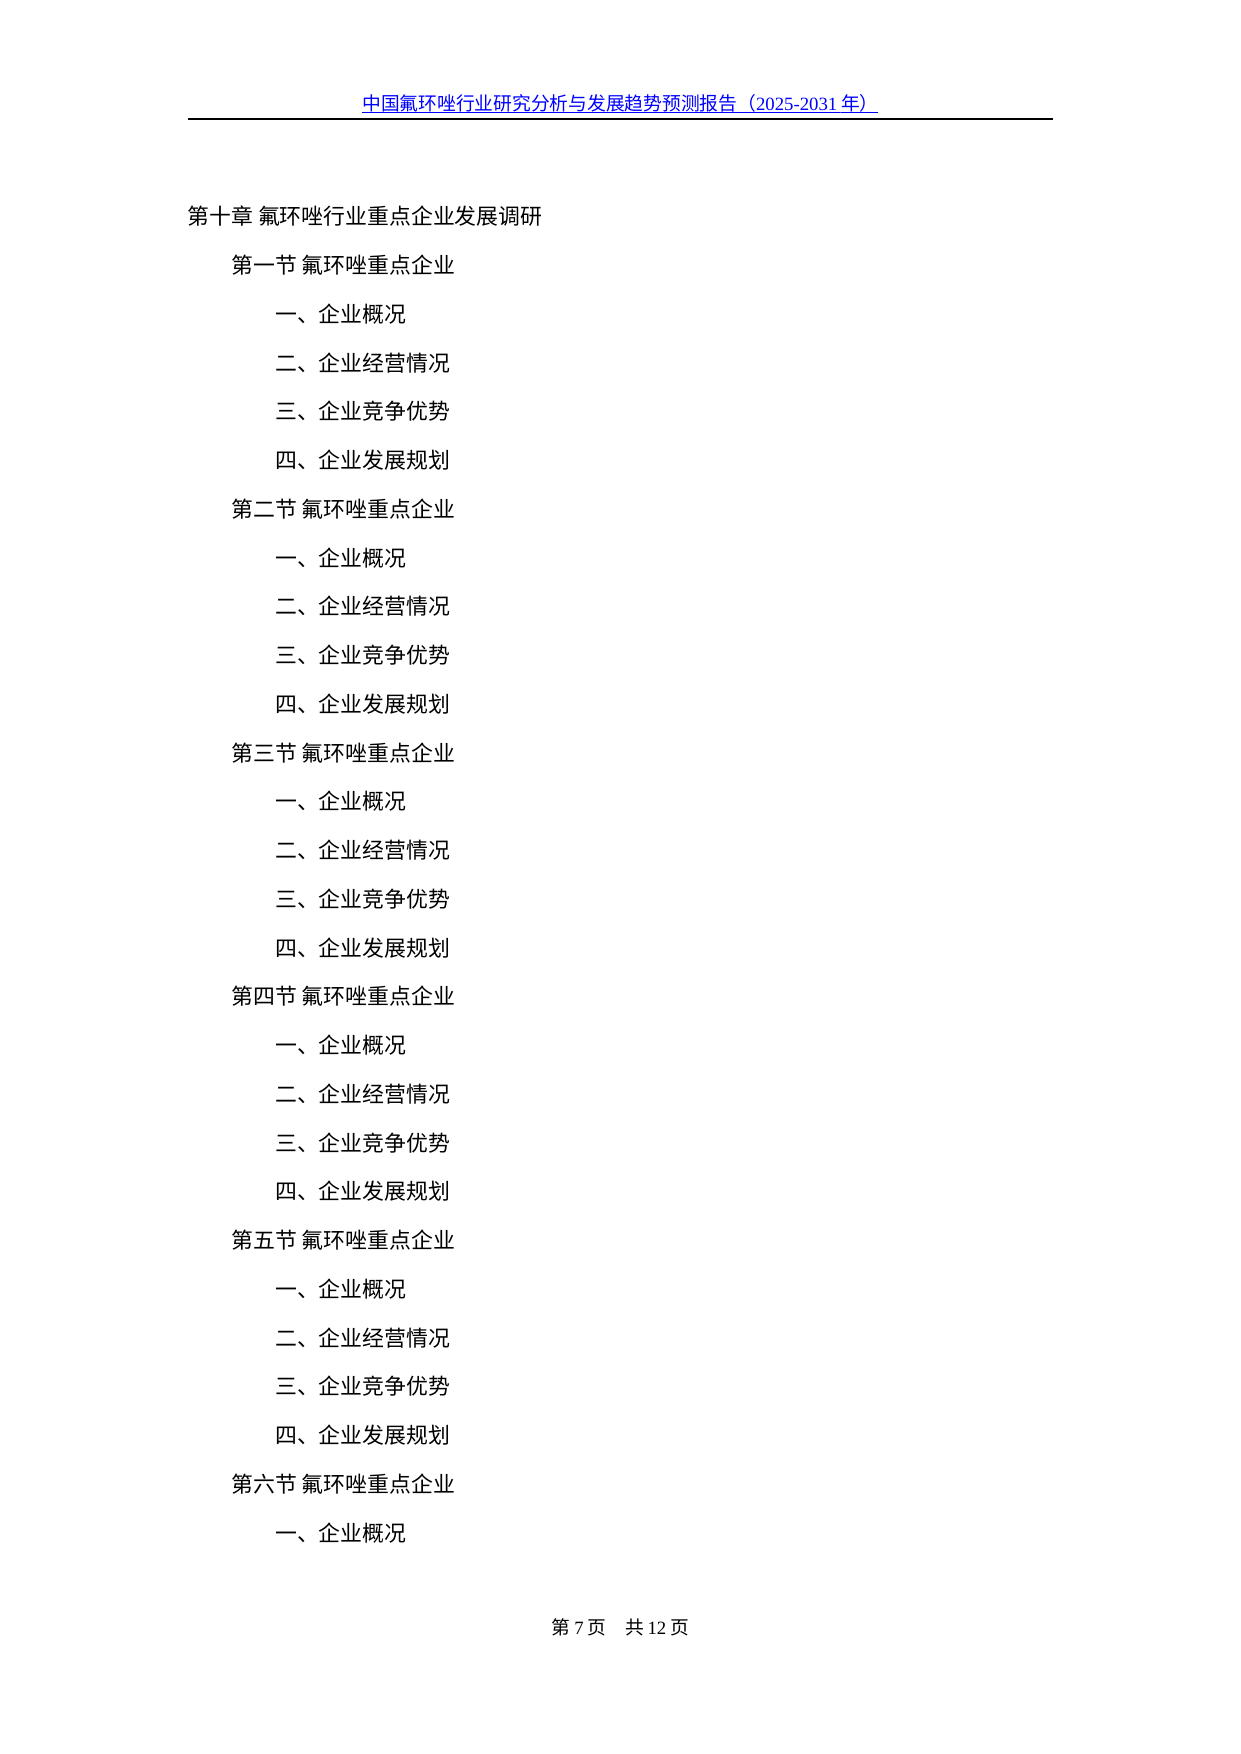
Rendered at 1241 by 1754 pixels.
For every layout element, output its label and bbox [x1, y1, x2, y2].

text [187, 150, 1053, 1548]
